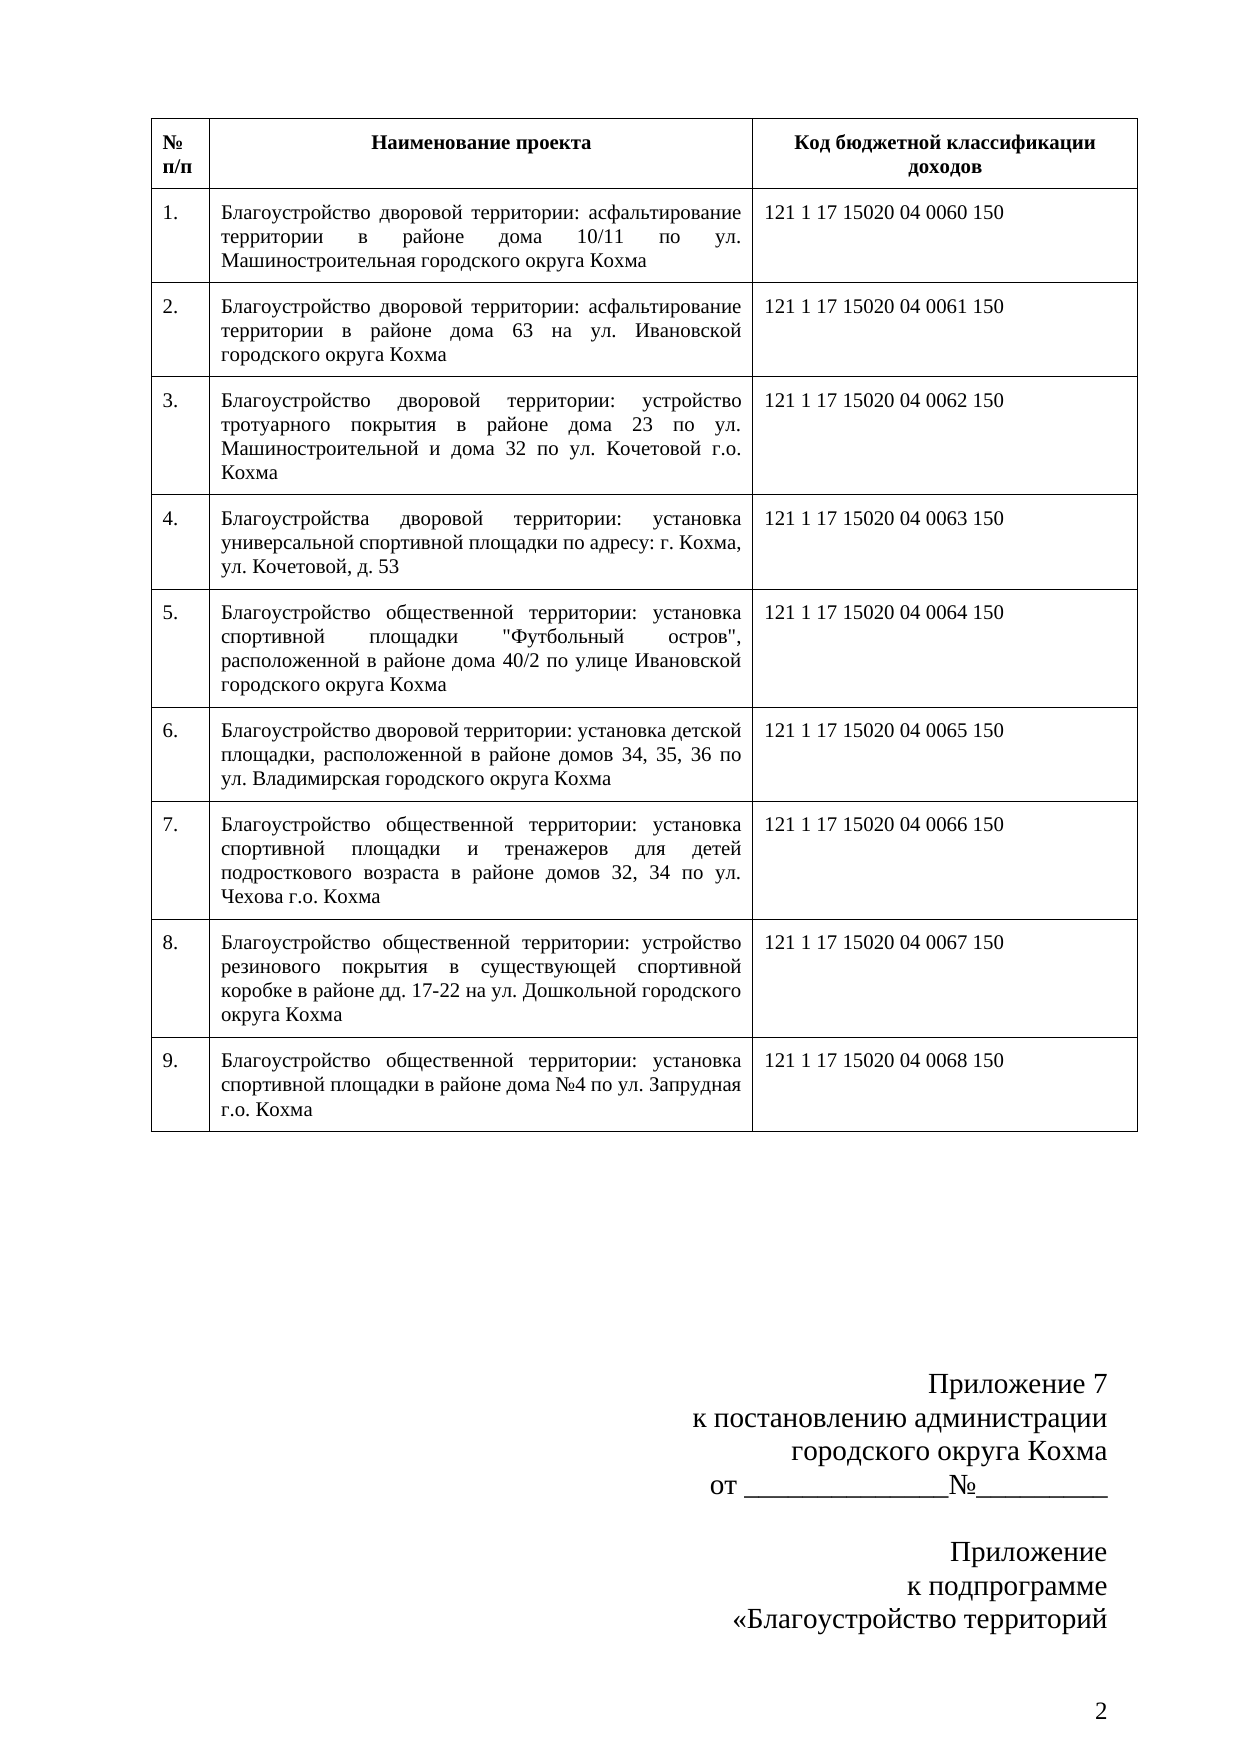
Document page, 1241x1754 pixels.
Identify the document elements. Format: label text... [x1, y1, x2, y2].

table_cell Благоустройство дворовой территории: асфальтирование территории в районе дома 63 на ул. Ивановской городского округа Кохма [210, 283, 752, 376]
text городского округа Кохма [162, 1433, 1107, 1467]
table_cell 121 1 17 15020 04 0068 150 [753, 1038, 1137, 1131]
table_cell 4. [152, 495, 209, 588]
table_cell Благоустройство дворовой территории: установка детской площадки, расположенной в районе домов 34, 35, 36 по ул. Владимирская городского округа Кохма [210, 708, 752, 801]
table_cell 9. [152, 1038, 209, 1131]
table_cell 121 1 17 15020 04 0067 150 [753, 920, 1137, 1037]
table_cell Благоустройства дворовой территории: установка универсальной спортивной площадки по адресу: г. Кохма, ул. Кочетовой, д. 53 [210, 495, 752, 588]
text «Благоустройство территорий [162, 1601, 1107, 1635]
table_cell 121 1 17 15020 04 0061 150 [753, 283, 1137, 376]
table_cell 121 1 17 15020 04 0066 150 [753, 802, 1137, 919]
table_header Код бюджетной классификации доходов [753, 119, 1137, 188]
table_cell Благоустройство общественной территории: установка спортивной площадки и тренажеров для детей подросткового возраста в районе домов 32, 34 по ул. Чехова г.о. Кохма [210, 802, 752, 919]
table_cell 1. [152, 189, 209, 282]
table_cell 121 1 17 15020 04 0065 150 [753, 708, 1137, 801]
table_cell Благоустройство общественной территории: устройство резинового покрытия в существующей спортивной коробке в районе дд. 17-22 на ул. Дошкольной городского округа Кохма [210, 920, 752, 1037]
table_cell 2. [152, 283, 209, 376]
table_cell Благоустройство дворовой территории: устройство тротуарного покрытия в районе дома 23 по ул. Машиностроительной и дома 32 по ул. Кочетовой г.о. Кохма [210, 377, 752, 494]
table_cell 8. [152, 920, 209, 1037]
table_cell 121 1 17 15020 04 0060 150 [753, 189, 1137, 282]
table_header № п/п [152, 119, 209, 188]
table_cell 121 1 17 15020 04 0063 150 [753, 495, 1137, 588]
text Приложение [162, 1534, 1107, 1568]
table_cell 7. [152, 802, 209, 919]
table_cell Благоустройство общественной территории: установка спортивной площадки "Футбольный остров", расположенной в районе дома 40/2 по улице Ивановской городского округа Кохма [210, 590, 752, 707]
table_cell Благоустройство общественной территории: установка спортивной площадки в районе дома №4 по ул. Запрудная г.о. Кохма [210, 1038, 752, 1131]
table_cell Благоустройство дворовой территории: асфальтирование территории в районе дома 10/11 по ул. Машиностроительная городского округа Кохма [210, 189, 752, 282]
table_cell 3. [152, 377, 209, 494]
table_cell 121 1 17 15020 04 0062 150 [753, 377, 1137, 494]
text к постановлению администрации [162, 1400, 1107, 1433]
table_cell 5. [152, 590, 209, 707]
table_cell 121 1 17 15020 04 0064 150 [753, 590, 1137, 707]
table_cell 6. [152, 708, 209, 801]
text к подпрограмме [162, 1568, 1107, 1601]
table_header Наименование проекта [210, 119, 752, 188]
text Приложение 7 [162, 1366, 1107, 1400]
text от ______________№_________ [162, 1467, 1107, 1501]
